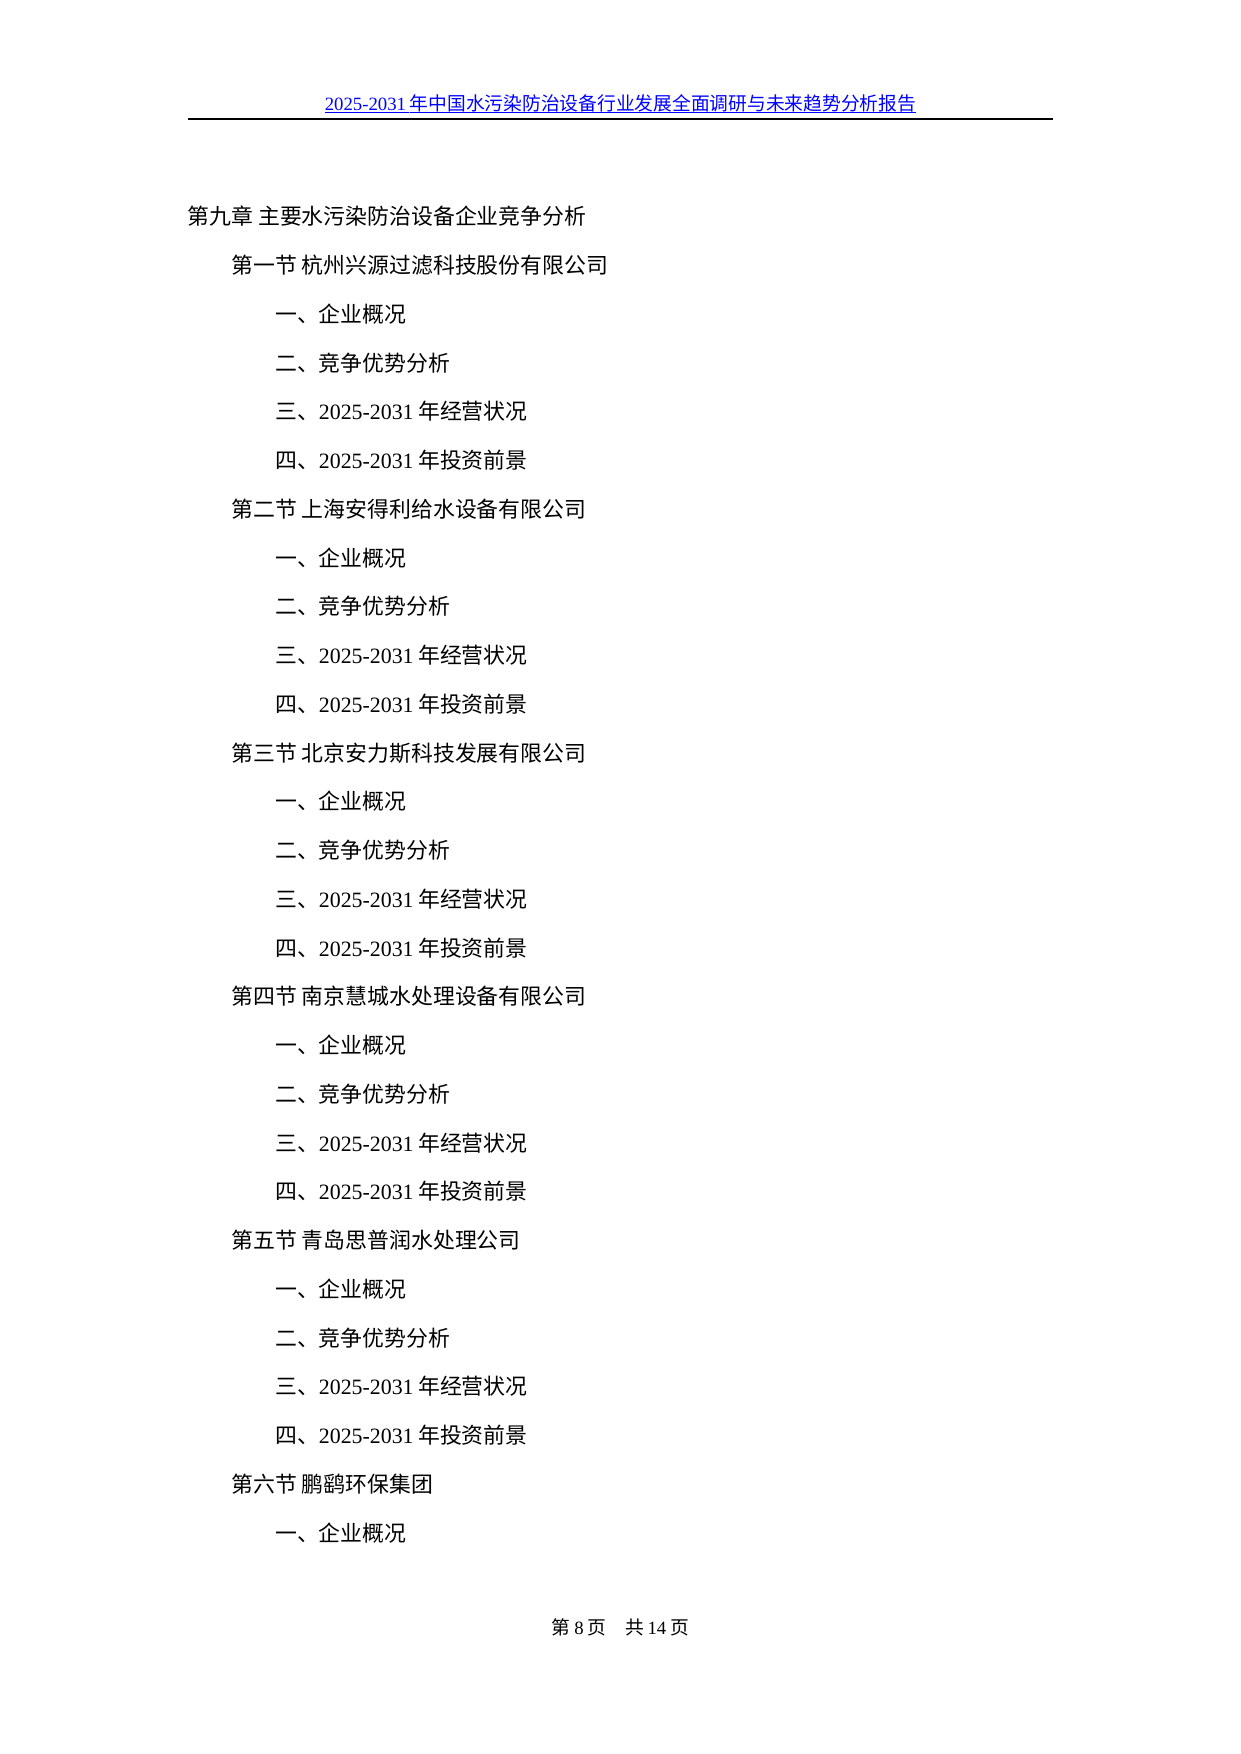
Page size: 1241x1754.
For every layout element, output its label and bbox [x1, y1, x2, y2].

text [187, 150, 1053, 1548]
